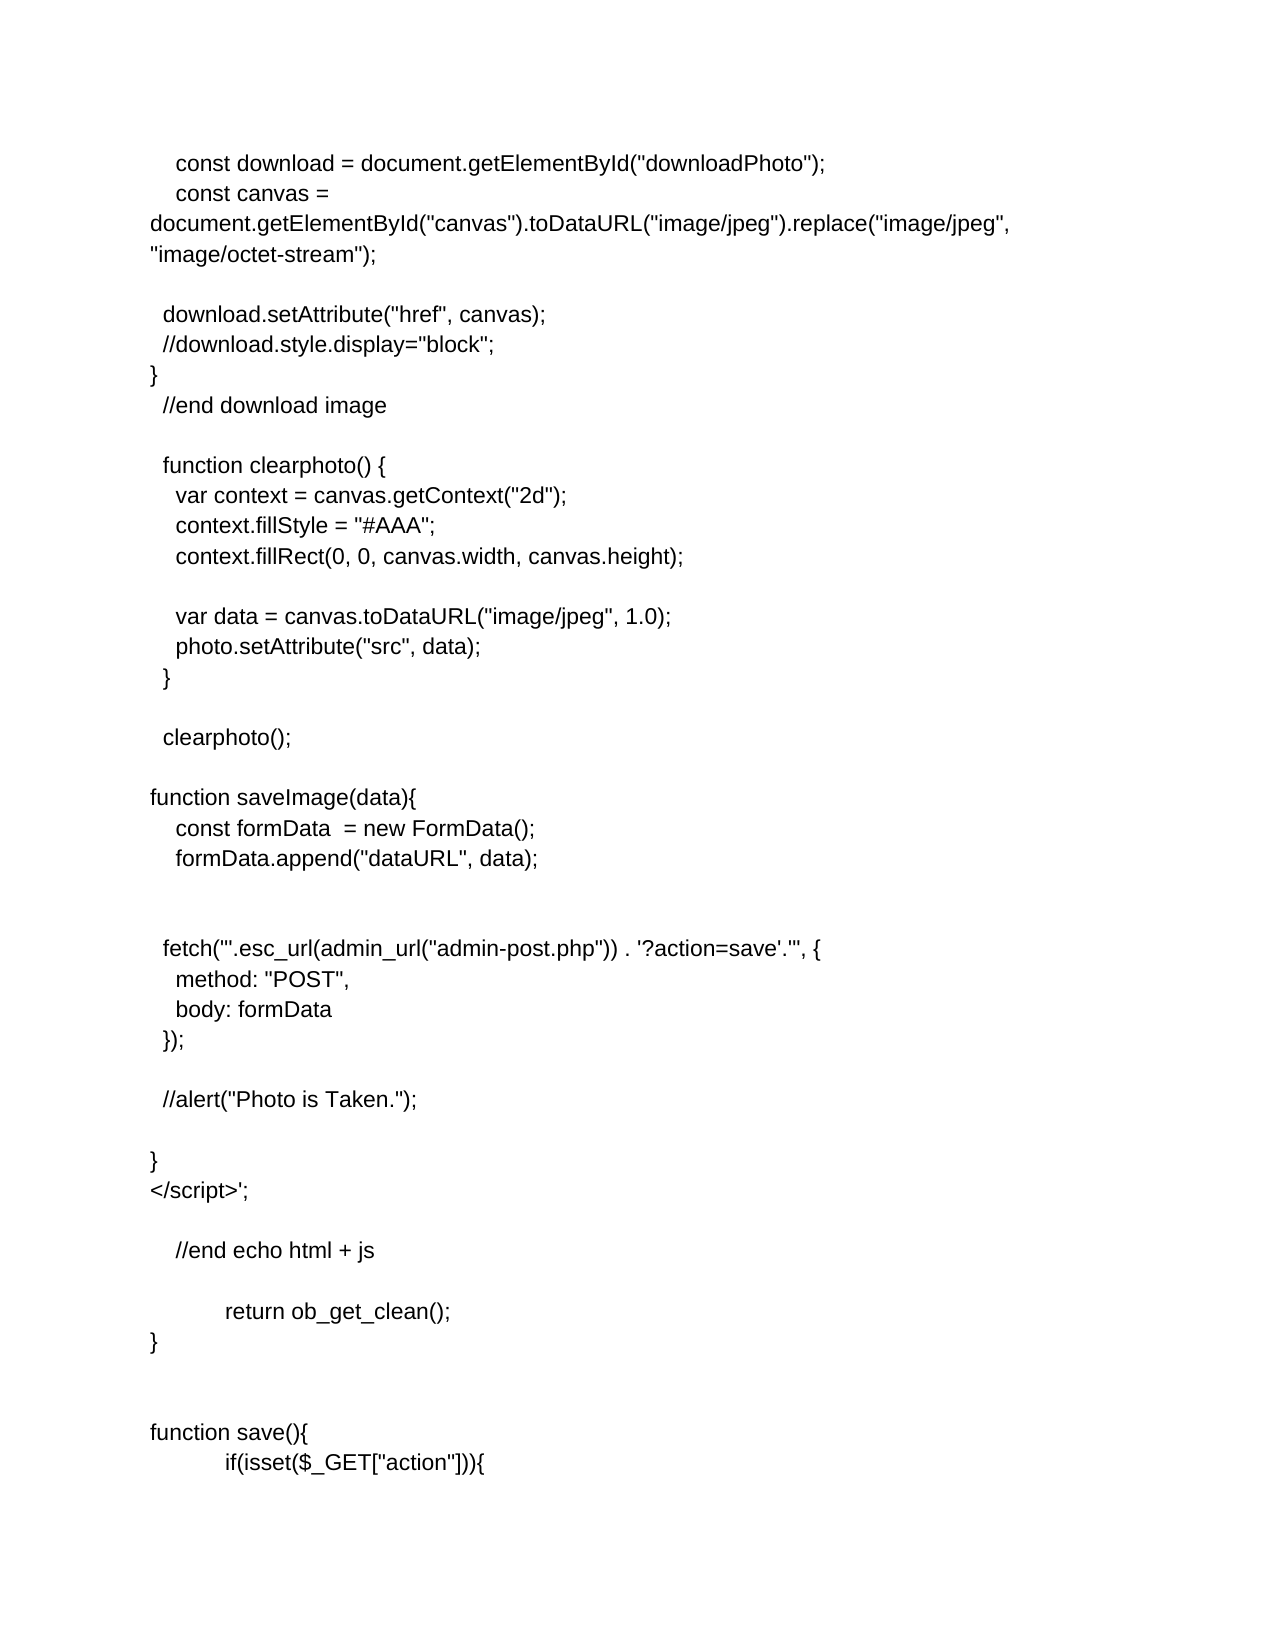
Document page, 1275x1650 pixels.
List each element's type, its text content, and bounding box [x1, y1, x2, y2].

text const formData = new FormData(); [150, 814, 1125, 841]
text body: formData [150, 996, 1125, 1022]
text context.fillRect(0, 0, canvas.width, canvas.height); [150, 543, 1125, 569]
text var data = canvas.toDataURL("image/jpeg", 1.0); [150, 603, 1125, 629]
text }); [150, 1026, 1125, 1052]
text //end echo html + js [150, 1237, 1125, 1264]
text download.setAttribute("href", canvas); [150, 301, 1125, 327]
text formData.append("dataURL", data); [150, 845, 1125, 871]
text if(isset($_GET["action"])){ [150, 1449, 1125, 1475]
text method: "POST", [150, 966, 1125, 992]
text photo.setAttribute("src", data); [150, 633, 1125, 660]
text } [150, 1328, 1125, 1354]
text fetch("'.esc_url(admin_url("admin-post.php")) . '?action=save'.'", { [150, 935, 1125, 962]
text function clearphoto() { [150, 452, 1125, 478]
text //end download image [150, 392, 1125, 418]
text var context = canvas.getContext("2d"); [150, 482, 1125, 509]
text const canvas = document.getElementById("canvas").toDataURL("image/jpeg").replace("image/jpeg", "image/octet-stream"); [150, 180, 1125, 267]
text const download = document.getElementById("downloadPhoto"); [150, 150, 1125, 176]
text //alert("Photo is Taken."); [150, 1086, 1125, 1113]
text //download.style.display="block"; [150, 331, 1125, 358]
text </script>'; [150, 1177, 1125, 1203]
text clearphoto(); [150, 724, 1125, 750]
text } [150, 361, 1125, 388]
text } [150, 663, 1125, 690]
text context.fillStyle = "#AAA"; [150, 512, 1125, 539]
text return ob_get_clean(); [150, 1298, 1125, 1324]
text function save(){ [150, 1419, 1125, 1445]
text } [150, 1147, 1125, 1173]
text function saveImage(data){ [150, 784, 1125, 811]
